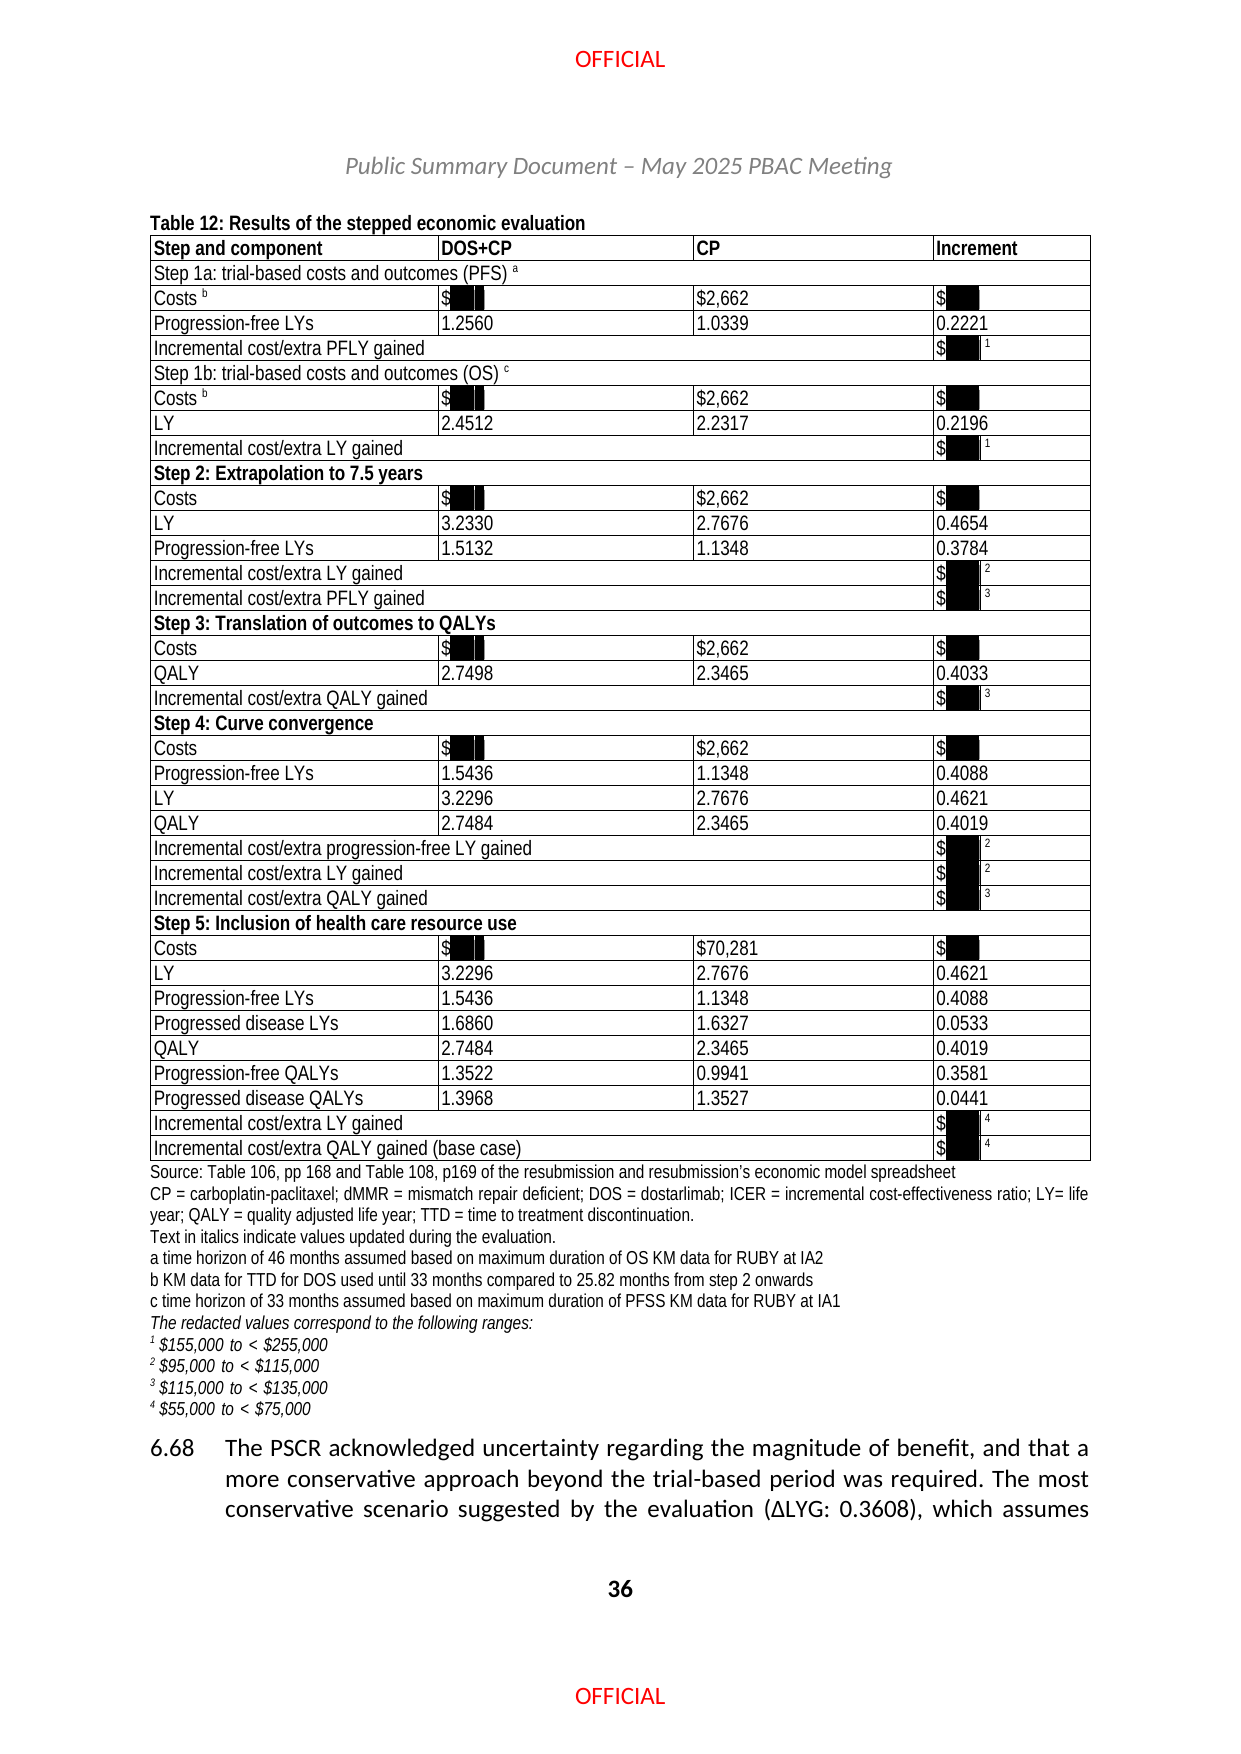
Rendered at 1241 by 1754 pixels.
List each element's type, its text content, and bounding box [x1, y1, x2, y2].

table_cell $|||| [979, 736, 1090, 760]
table_cell 2.7676 [694, 786, 933, 810]
table_cell 1.3522 [439, 1061, 693, 1085]
table_cell 0.9941 [694, 1061, 933, 1085]
table_cell $|||| 4 [981, 1136, 1090, 1160]
table_cell Incremental cost/extra QALY gained [151, 886, 933, 910]
table_cell $|||| [979, 286, 1090, 310]
table_cell 3.2330 [439, 511, 693, 535]
table_cell $2,662 [694, 286, 933, 310]
table_cell $|||| 1 [981, 336, 1090, 360]
table_cell Costs b [151, 386, 438, 410]
table_cell 1.5436 [439, 761, 693, 785]
table_cell Incremental cost/extra progression-free LY gained [151, 836, 933, 860]
table_cell $|||| [484, 936, 693, 960]
table_cell $|||| [484, 386, 693, 410]
table_cell Progressed disease LYs [151, 1011, 438, 1035]
table_cell 2.7498 [439, 661, 693, 685]
table_cell 0.0441 [934, 1086, 1090, 1110]
table_cell $|||| 3 [981, 886, 1090, 910]
table_cell $|||| [484, 736, 693, 760]
table_cell 0.4019 [934, 811, 1090, 835]
table_cell LY [151, 786, 438, 810]
table_cell $2,662 [694, 386, 933, 410]
table_cell $2,662 [694, 736, 933, 760]
text 1 $155,000 to < $255,000 [150, 1333, 1090, 1355]
table_cell Incremental cost/extra QALY gained (base case) [151, 1136, 933, 1160]
table_cell 0.4088 [934, 986, 1090, 1010]
text The redacted values correspond to the following ranges: [150, 1312, 1090, 1333]
table_cell 2.7676 [694, 961, 933, 985]
text 4 $55,000 to < $75,000 [150, 1398, 1090, 1420]
table_cell 0.4621 [934, 786, 1090, 810]
table_cell 2.7676 [694, 511, 933, 535]
table_cell Progression-free LYs [151, 761, 438, 785]
table_cell QALY [151, 811, 438, 835]
table_cell 2.2317 [694, 411, 933, 435]
table_cell QALY [151, 661, 438, 685]
table_cell 2.7484 [439, 1036, 693, 1060]
table_cell Incremental cost/extra LY gained [151, 861, 933, 885]
table_cell 1.2560 [439, 311, 693, 335]
table_cell $|||| [979, 386, 1090, 410]
table_cell $|||| [484, 636, 693, 660]
table_cell $|||| 3 [981, 586, 1090, 610]
table_cell Progression-free LYs [151, 536, 438, 560]
text Source: Table 106, pp 168 and Table 108, p169 of the resubmission and resubmission’s economic model spreadsheet [150, 1161, 1090, 1183]
table_cell Costs [151, 636, 438, 660]
table_cell Incremental cost/extra PFLY gained [151, 336, 933, 360]
table_cell LY [151, 411, 438, 435]
table_cell 1.1348 [694, 986, 933, 1010]
table_cell $|||| [484, 286, 693, 310]
table_cell $2,662 [694, 486, 933, 510]
table_cell 2.3465 [694, 811, 933, 835]
table_cell 0.4621 [934, 961, 1090, 985]
table_cell $|||| 2 [981, 861, 1090, 885]
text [150, 1432, 1090, 1524]
table_cell 0.3784 [934, 536, 1090, 560]
text Table 12: Results of the stepped economic evaluation [150, 211, 1090, 235]
table_cell 1.5436 [439, 986, 693, 1010]
table_cell $|||| 4 [981, 1111, 1090, 1135]
table_cell 2.3465 [694, 661, 933, 685]
table_cell $|||| 3 [981, 686, 1090, 710]
table_cell 1.6327 [694, 1011, 933, 1035]
table_cell Incremental cost/extra PFLY gained [151, 586, 933, 610]
table_cell Incremental cost/extra QALY gained [151, 686, 933, 710]
text Text in italics indicate values updated during the evaluation. [150, 1226, 1090, 1247]
table_cell Incremental cost/extra LY gained [151, 436, 933, 460]
table_cell Incremental cost/extra LY gained [151, 561, 933, 585]
table_cell Step 1a: trial-based costs and outcomes (PFS) a [151, 261, 1090, 285]
table_cell 2.3465 [694, 1036, 933, 1060]
table_cell Step 2: Extrapolation to 7.5 years [151, 461, 1090, 485]
table_cell Step 3: Translation of outcomes to QALYs [151, 611, 1090, 635]
table_cell 0.4654 [934, 511, 1090, 535]
text a time horizon of 46 months assumed based on maximum duration of OS KM data for RUBY at IA2 [150, 1247, 1090, 1269]
table_cell $|||| 2 [981, 561, 1090, 585]
table_cell 0.3581 [934, 1061, 1090, 1085]
table_cell $|||| [484, 486, 693, 510]
table_cell $|||| [979, 636, 1090, 660]
table_header CP [694, 236, 933, 260]
table_cell 1.3527 [694, 1086, 933, 1110]
table_cell $|||| [979, 486, 1090, 510]
table_cell 1.3968 [439, 1086, 693, 1110]
table_cell 0.4019 [934, 1036, 1090, 1060]
table_cell Step 4: Curve convergence [151, 711, 1090, 735]
table_header DOS+CP [439, 236, 693, 260]
table_cell $|||| 1 [981, 436, 1090, 460]
table_cell 0.4088 [934, 761, 1090, 785]
table_cell LY [151, 511, 438, 535]
table_cell 1.5132 [439, 536, 693, 560]
table_cell $70,281 [694, 936, 933, 960]
table_cell $|||| [979, 936, 1090, 960]
table_cell Step 5: Inclusion of health care resource use [151, 911, 1090, 935]
text b KM data for TTD for DOS used until 33 months compared to 25.82 months from step 2 onwards [150, 1269, 1090, 1290]
table_cell Progression-free QALYs [151, 1061, 438, 1085]
text CP = carboplatin-paclitaxel; dMMR = mismatch repair deficient; DOS = dostarlimab; ICER = incremental cost-effectiveness ratio; LY= life year; QALY = quality adjusted life year; TTD = time to treatment discontinuation. [150, 1183, 1090, 1226]
table_header Step and component [151, 236, 438, 260]
table_cell 1.1348 [694, 761, 933, 785]
table_cell 1.1348 [694, 536, 933, 560]
table_cell $2,662 [694, 636, 933, 660]
table_cell $|||| 2 [981, 836, 1090, 860]
table_cell Costs [151, 736, 438, 760]
table_cell Costs [151, 936, 438, 960]
table_cell 0.2196 [934, 411, 1090, 435]
table_header Increment [934, 236, 1090, 260]
table_cell 2.4512 [439, 411, 693, 435]
table_cell 1.6860 [439, 1011, 693, 1035]
text 3 $115,000 to < $135,000 [150, 1377, 1090, 1398]
table_cell Step 1b: trial-based costs and outcomes (OS) c [151, 361, 1090, 385]
table_cell 0.0533 [934, 1011, 1090, 1035]
table_cell Costs b [151, 286, 438, 310]
text c time horizon of 33 months assumed based on maximum duration of PFSS KM data for RUBY at IA1 [150, 1290, 1090, 1312]
table_cell 3.2296 [439, 961, 693, 985]
table_cell 3.2296 [439, 786, 693, 810]
table_cell Progression-free LYs [151, 311, 438, 335]
table_cell 2.7484 [439, 811, 693, 835]
table_cell Incremental cost/extra LY gained [151, 1111, 933, 1135]
text 2 $95,000 to < $115,000 [150, 1355, 1090, 1377]
table_cell LY [151, 961, 438, 985]
table_cell 0.2221 [934, 311, 1090, 335]
table_cell Costs [151, 486, 438, 510]
table_cell QALY [151, 1036, 438, 1060]
table_cell Progression-free LYs [151, 986, 438, 1010]
table_cell Progressed disease QALYs [151, 1086, 438, 1110]
table_cell 1.0339 [694, 311, 933, 335]
table_cell 0.4033 [934, 661, 1090, 685]
